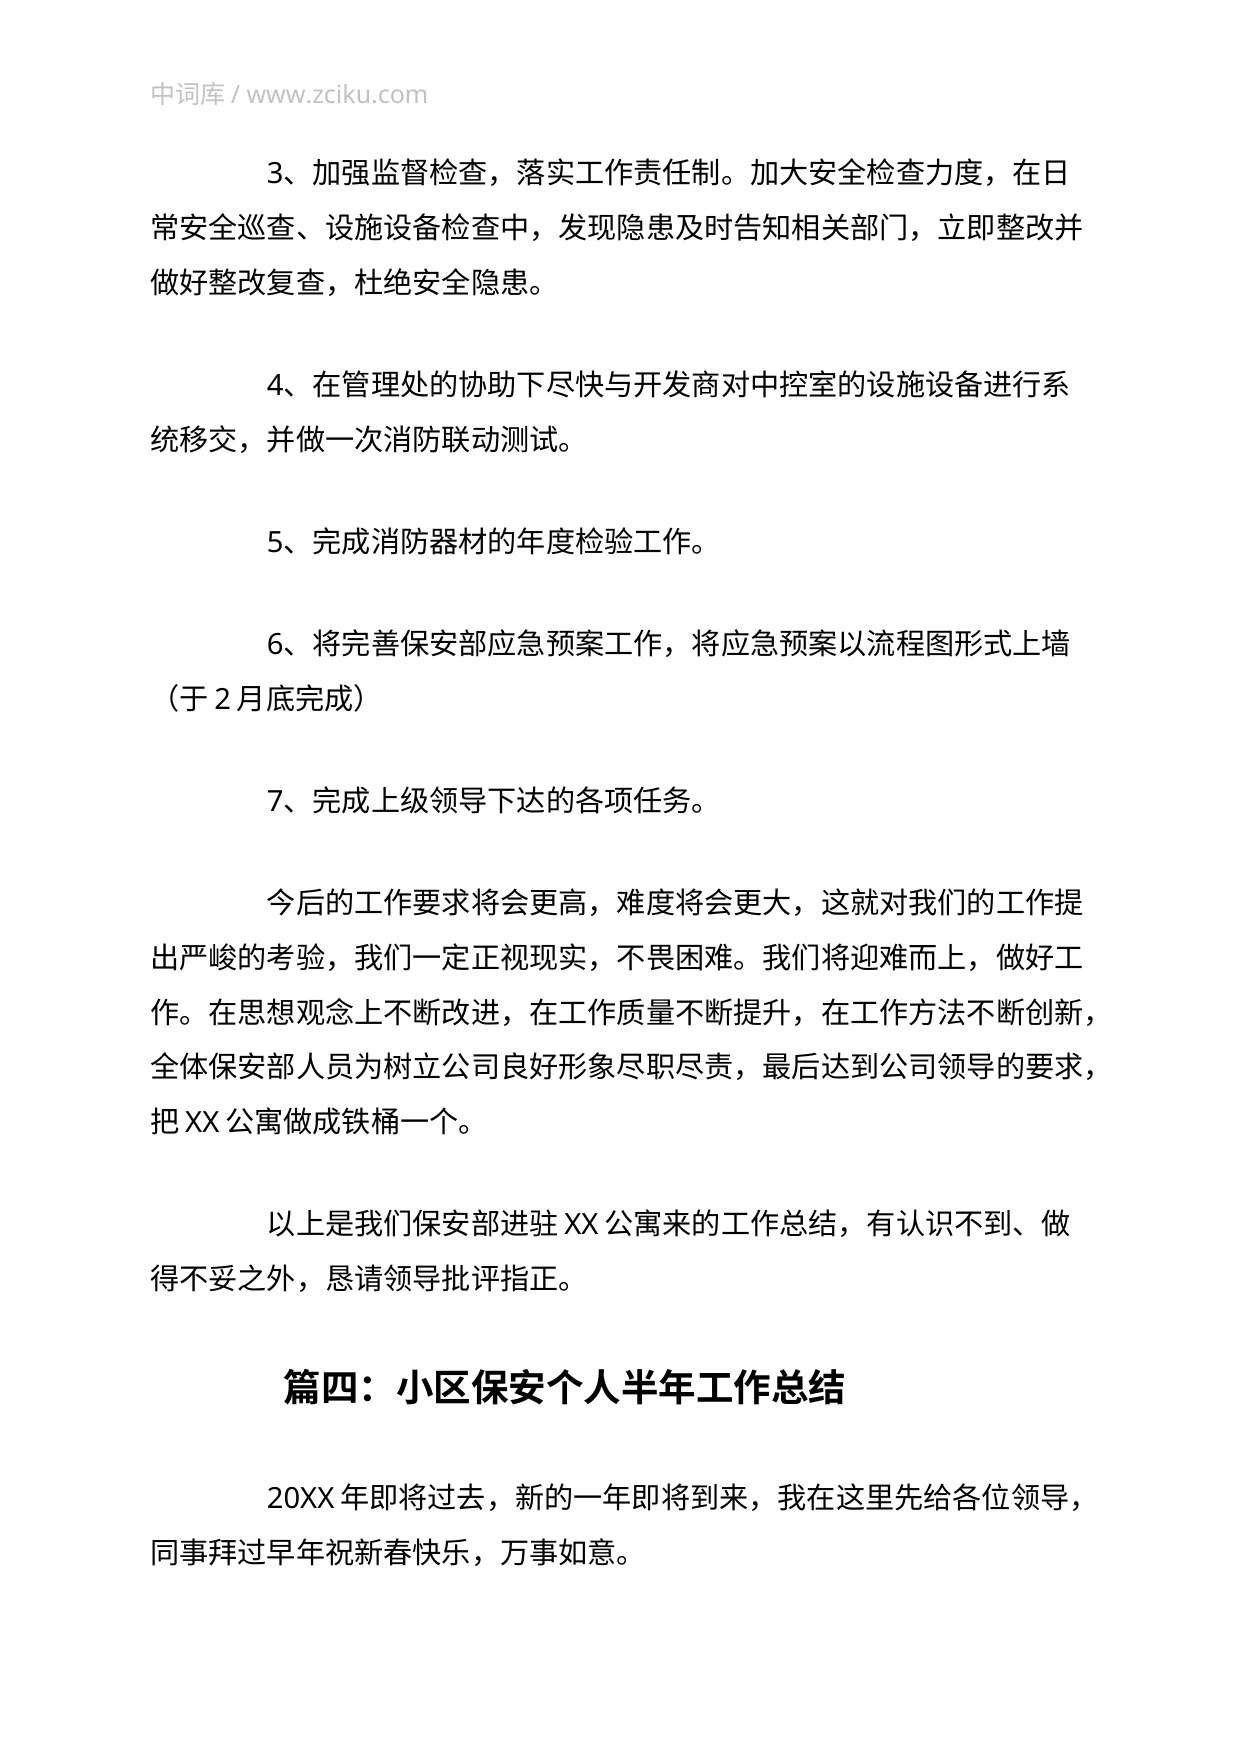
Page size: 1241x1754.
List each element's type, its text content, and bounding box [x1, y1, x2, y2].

text 今后的工作要求将会更高，难度将会更大，这就对我们的工作提出严峻的考验，我们一定正视现实，不畏困难。我们将迎难而上，做好工作。在思想观念上不断改进，在工作质量不断提升，在工作方法不断创新，全体保安部人员为树立公司良好形象尽职尽责，最后达到公司领导的要求，把XX公寓做成铁桶一个。 [150, 879, 1090, 1141]
text 篇四：小区保安个人半年工作总结 [150, 1358, 1090, 1412]
text 7、完成上级领导下达的各项任务。 [150, 777, 1090, 820]
text 5、完成消防器材的年度检验工作。 [150, 518, 1090, 561]
text 20XX年即将过去，新的一年即将到来，我在这里先给各位领导，同事拜过早年祝新春快乐，万事如意。 [150, 1475, 1090, 1572]
text 3、加强监督检查，落实工作责任制。加大安全检查力度，在日常安全巡查、设施设备检查中，发现隐患及时告知相关部门，立即整改并做好整改复查，杜绝安全隐患。 [150, 150, 1090, 302]
text 以上是我们保安部进驻XX公寓来的工作总结，有认识不到、做得不妥之外，恳请领导批评指正。 [150, 1201, 1090, 1298]
text 4、在管理处的协助下尽快与开发商对中控室的设施设备进行系统移交，并做一次消防联动测试。 [150, 362, 1090, 459]
text 6、将完善保安部应急预案工作，将应急预案以流程图形式上墙（于2月底完成） [150, 620, 1090, 718]
